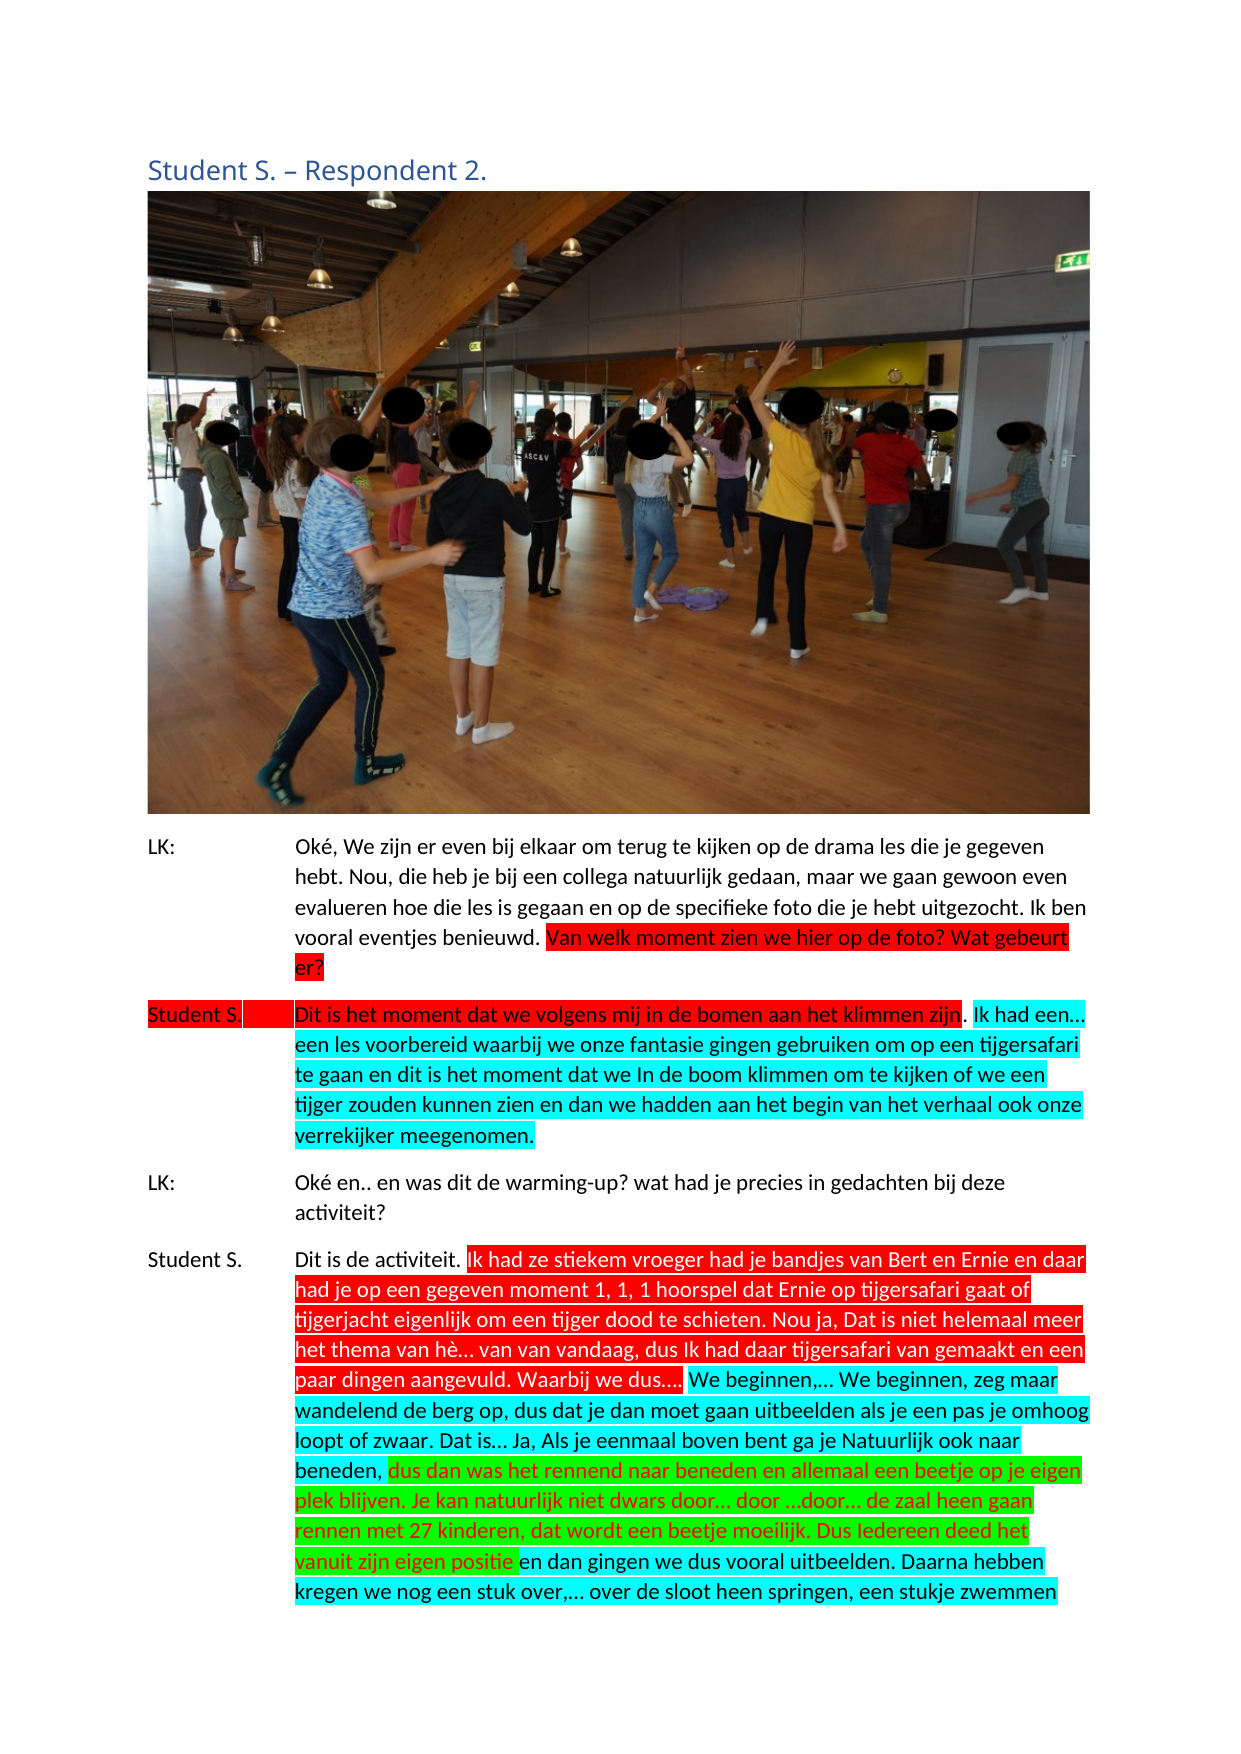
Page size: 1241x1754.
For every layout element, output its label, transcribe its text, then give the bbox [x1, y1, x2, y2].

text Student S. Dit is het moment dat we volgens mij in de bomen aan het klimmen zijn. Ik had een… een les voorbereid waarbij we onze fantasie gingen gebruiken om op een tijgersafari te gaan en dit is het moment dat we In de boom klimmen om te kijken of we een tijger zouden kunnen zien en dan we hadden aan het begin van het verhaal ook onze verrekijker meegenomen. [148, 1000, 1093, 1149]
text LK: Oké, We zijn er even bij elkaar om terug te kijken op de drama les die je gegeven hebt. Nou, die heb je bij een collega natuurlijk gedaan, maar we gaan gewoon even evalueren hoe die les is gegaan en op de specifieke foto die je hebt uitgezocht. Ik ben vooral eventjes benieuwd. Van welk moment zien we hier op de foto? Wat gebeurt er? [148, 832, 1093, 981]
picture [147, 191, 1093, 814]
subtitle Student S. – Respondent 2. [148, 152, 1093, 189]
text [148, 1245, 1093, 1605]
text LK: Oké en.. en was dit de warming-up? wat had je precies in gedachten bij deze activiteit? [148, 1168, 1093, 1226]
